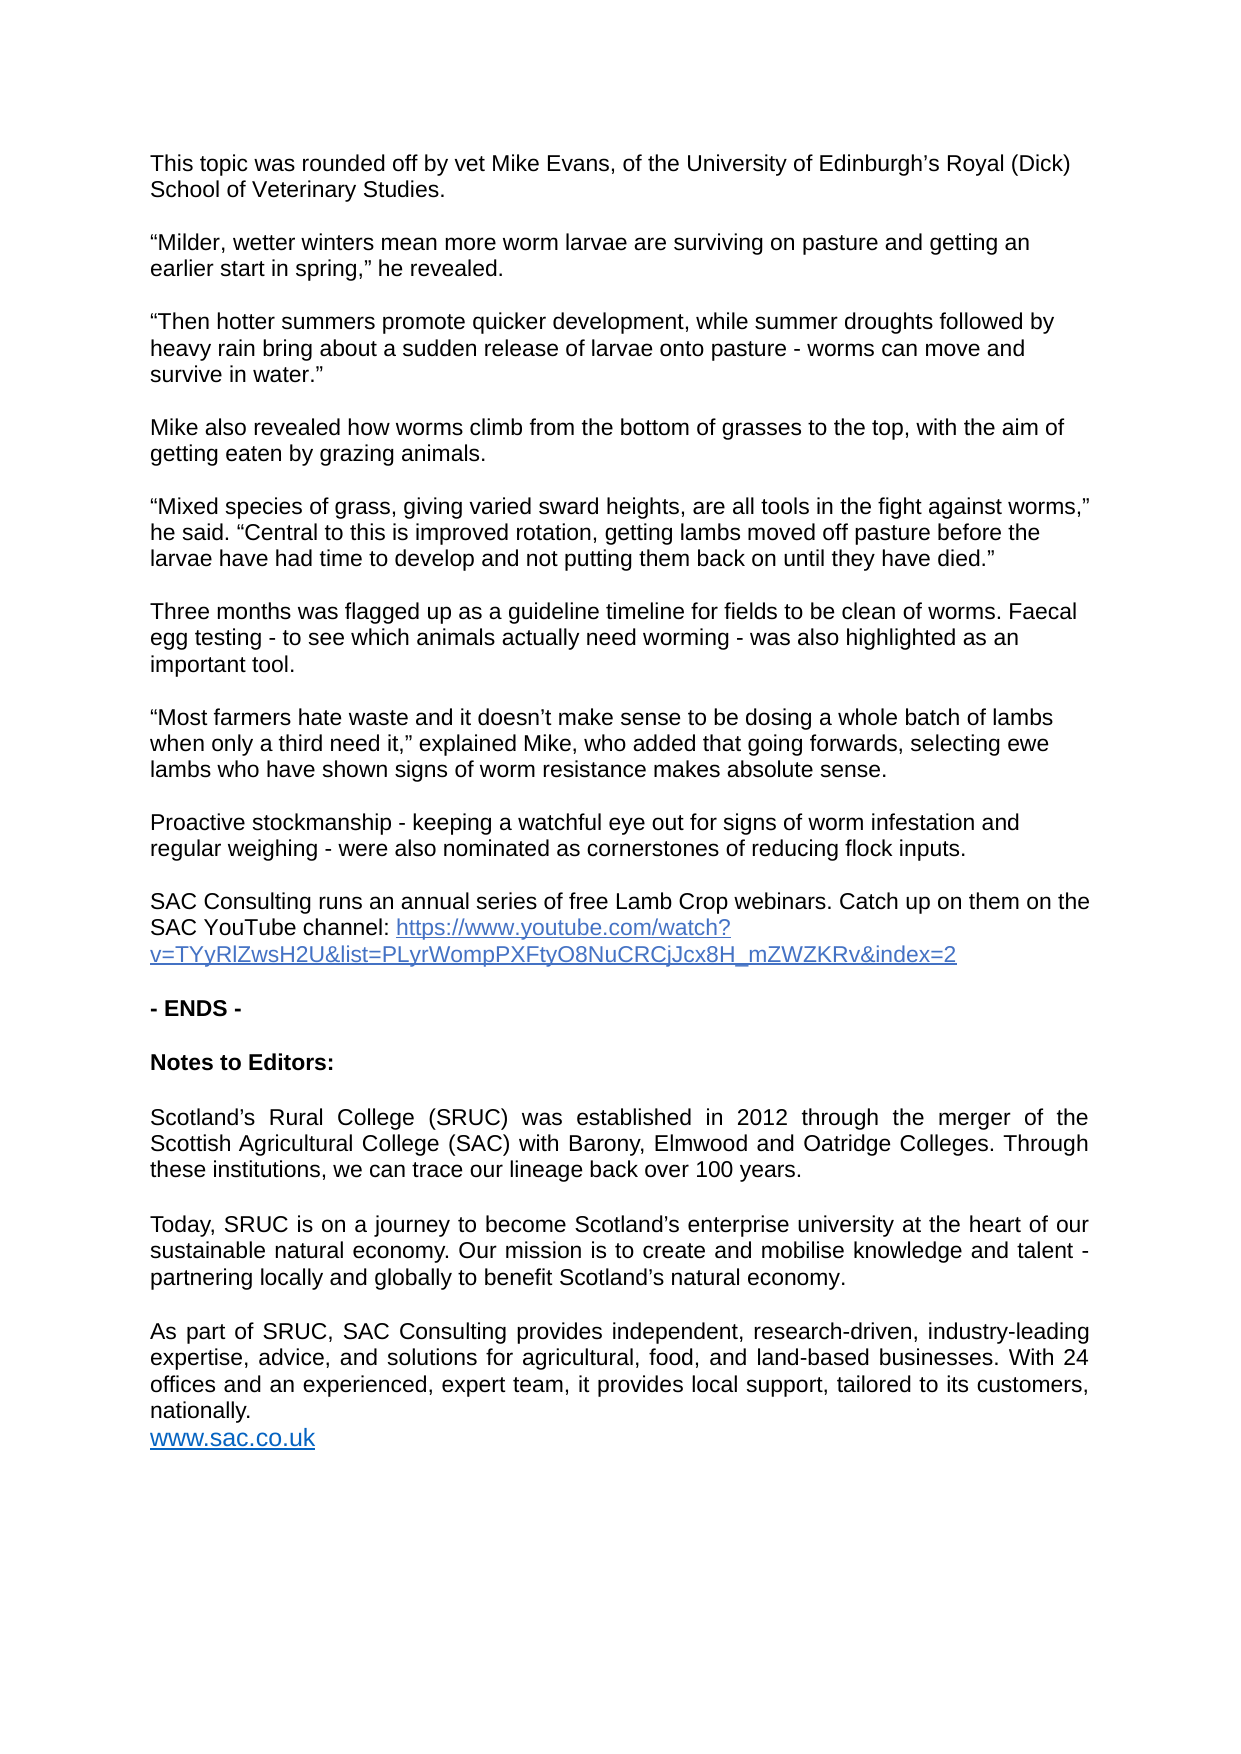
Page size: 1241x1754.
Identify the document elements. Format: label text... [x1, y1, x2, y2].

text Today, SRUC is on a journey to become Scotland’s enterprise university at the heart of our sustainable natural economy. Our mission is to create and mobilise knowledge and talent - partnering locally and globally to benefit Scotland’s natural economy. [150, 1211, 1090, 1290]
text Mike also revealed how worms climb from the bottom of grasses to the top, with the aim of getting eaten by grazing animals. [150, 413, 1090, 466]
text Three months was flagged up as a guideline timeline for fields to be clean of worms. Faecal egg testing - to see which animals actually need worming - was also highlighted as an important tool. [150, 598, 1090, 677]
text “Most farmers hate waste and it doesn’t make sense to be dosing a whole batch of lambs when only a third need it,” explained Mike, who added that going forwards, selecting ewe lambs who have shown signs of worm resistance makes absolute sense. [150, 703, 1090, 782]
text This topic was rounded off by vet Mike Evans, of the University of Edinburgh’s Royal (Dick) School of Veterinary Studies. [150, 150, 1090, 203]
text Scotland’s Rural College (SRUC) was established in 2012 through the merger of the Scottish Agricultural College (SAC) with Barony, Elmwood and Oatridge Colleges. Through these institutions, we can trace our lineage back over 100 years. [150, 1104, 1090, 1183]
text - ENDS - [150, 995, 1090, 1021]
text As part of SRUC, SAC Consulting provides independent, research-driven, industry-leading expertise, advice, and solutions for agricultural, food, and land-based businesses. With 24 offices and an experienced, expert team, it provides local support, tailored to its customers, nationally. [150, 1318, 1090, 1423]
text Proactive stockmanship - keeping a watchful eye out for signs of worm infestation and regular weighing - were also nominated as cornerstones of reducing flock inputs. [150, 809, 1090, 862]
text Notes to Editors: [150, 1049, 1090, 1076]
text SAC Consulting runs an annual series of free Lamb Crop webinars. Catch up on them on the SAC YouTube channel: https://www.youtube.com/watch?v=TYyRlZwsH2U&list=PLyrWompPXFtyO8NuCRCjJcx8H_mZWZKRv&index=2 [150, 888, 1090, 967]
text “Milder, wetter winters mean more worm larvae are surviving on pasture and getting an earlier start in spring,” he revealed. [150, 229, 1090, 282]
text “Mixed species of grass, giving varied sward heights, are all tools in the fight against worms,” he said. “Central to this is improved rotation, getting lambs moved off pasture before the larvae have had time to develop and not putting them back on until they have died.” [150, 493, 1090, 572]
text www.sac.co.uk [150, 1423, 1090, 1452]
text “Then hotter summers promote quicker development, while summer droughts followed by heavy rain bring about a sudden release of larvae onto pasture - worms can move and survive in water.” [150, 308, 1090, 387]
